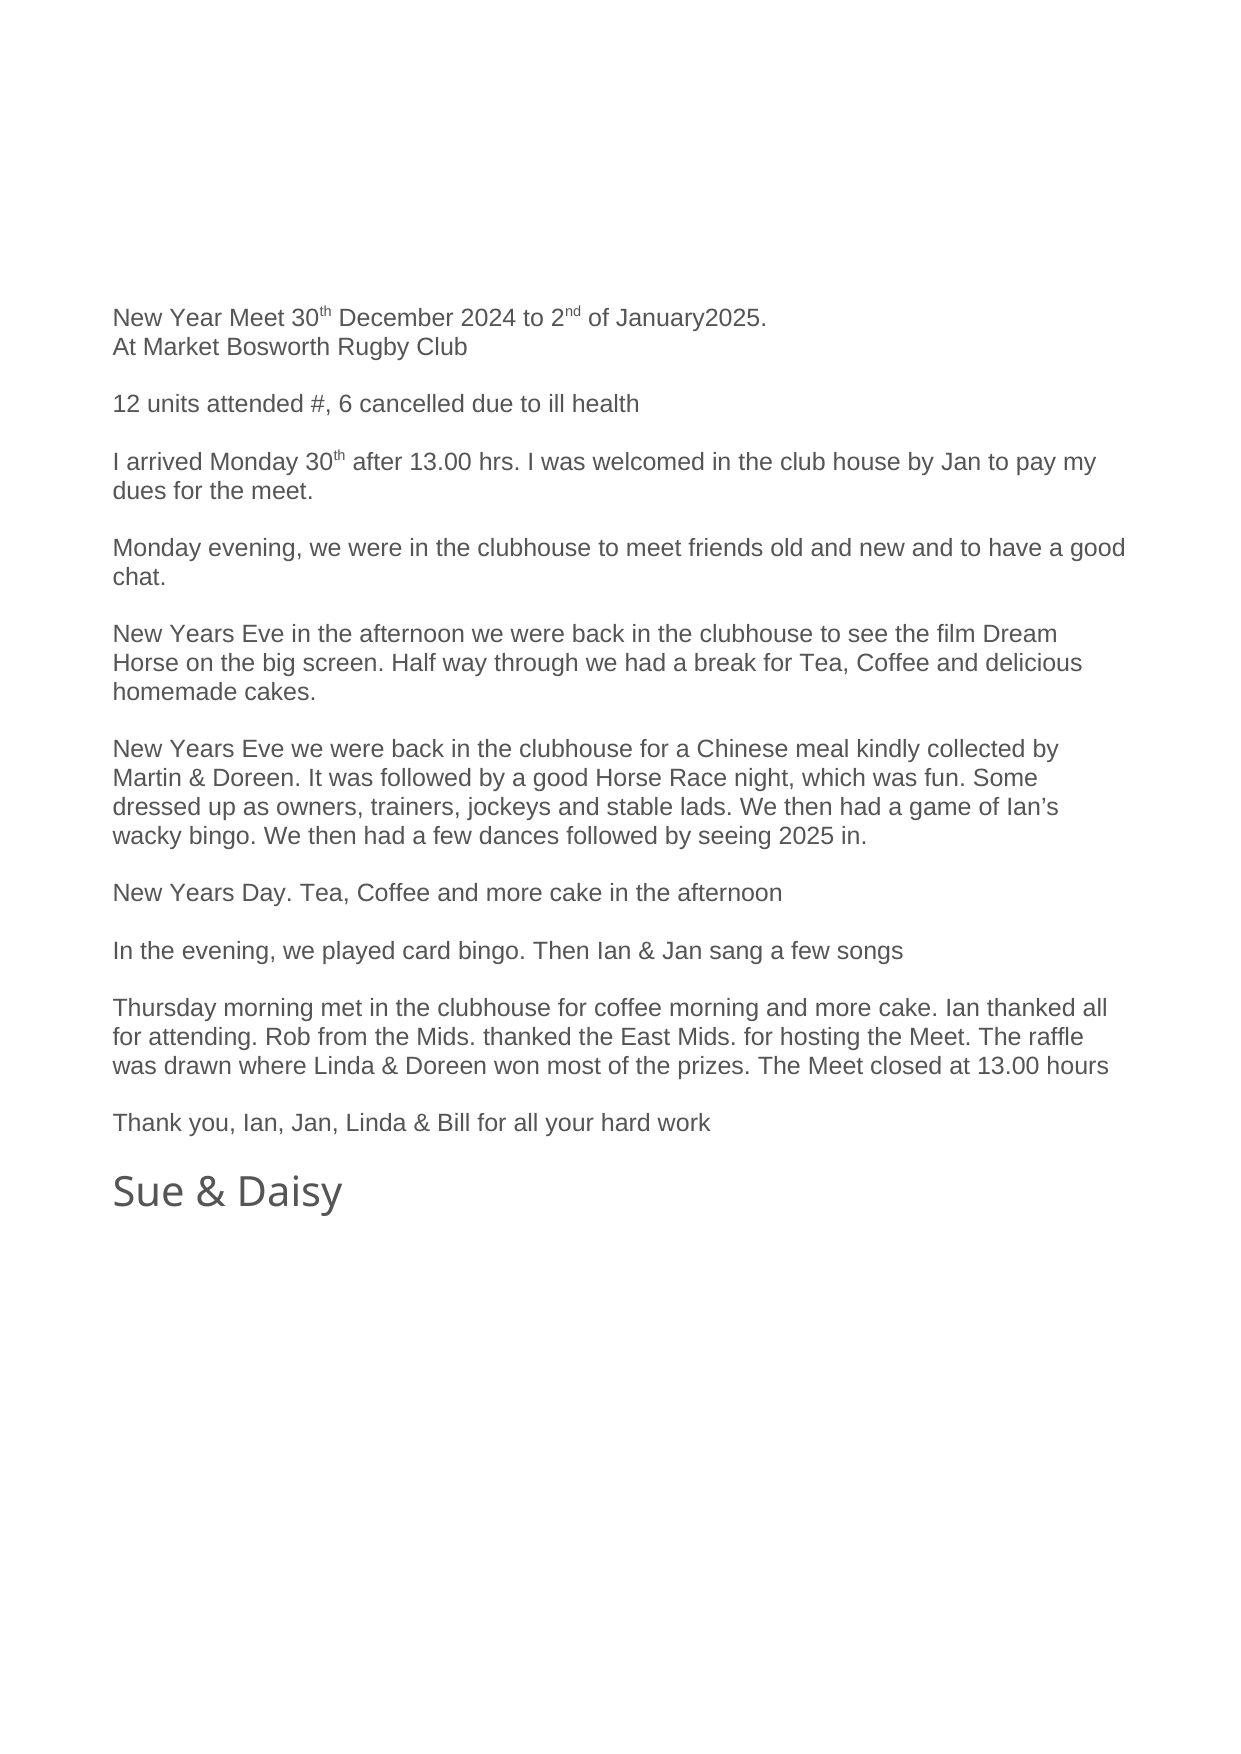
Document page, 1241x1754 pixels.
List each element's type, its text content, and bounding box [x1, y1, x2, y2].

text In the evening, we played card bingo. Then Ian & Jan sang a few songs [112, 936, 1128, 964]
text Monday evening, we were in the clubhouse to meet friends old and new and to have a good chat. [112, 533, 1128, 591]
text 12 units attended #, 6 cancelled due to ill health [112, 389, 1128, 418]
text At Market Bosworth Rugby Club [112, 332, 1128, 361]
text Thank you, Ian, Jan, Linda & Bill for all your hard work [112, 1108, 1128, 1137]
text New Years Day. Tea, Coffee and more cake in the afternoon [112, 878, 1128, 907]
text Thursday morning met in the clubhouse for coffee morning and more cake. Ian thanked all for attending. Rob from the Mids. thanked the East Mids. for hosting the Meet. The raffle was drawn where Linda & Doreen won most of the prizes. The Meet closed at 13.00 hours [112, 993, 1128, 1079]
text New Year Meet 30th December 2024 to 2nd of January2025. [112, 303, 1128, 332]
text I arrived Monday 30th after 13.00 hrs. I was welcomed in the club house by Jan to pay my dues for the meet. [112, 447, 1128, 504]
text Sue & Daisy [112, 1162, 1128, 1219]
text New Years Eve in the afternoon we were back in the clubhouse to see the film Dream Horse on the big screen. Half way through we had a break for Tea, Coffee and delicious homemade cakes. [112, 619, 1128, 706]
text New Years Eve we were back in the clubhouse for a Chinese meal kindly collected by Martin & Doreen. It was followed by a good Horse Race night, which was fun. Some dressed up as owners, trainers, jockeys and stable lads. We then had a game of Ian’s wacky bingo. We then had a few dances followed by seeing 2025 in. [112, 734, 1128, 849]
